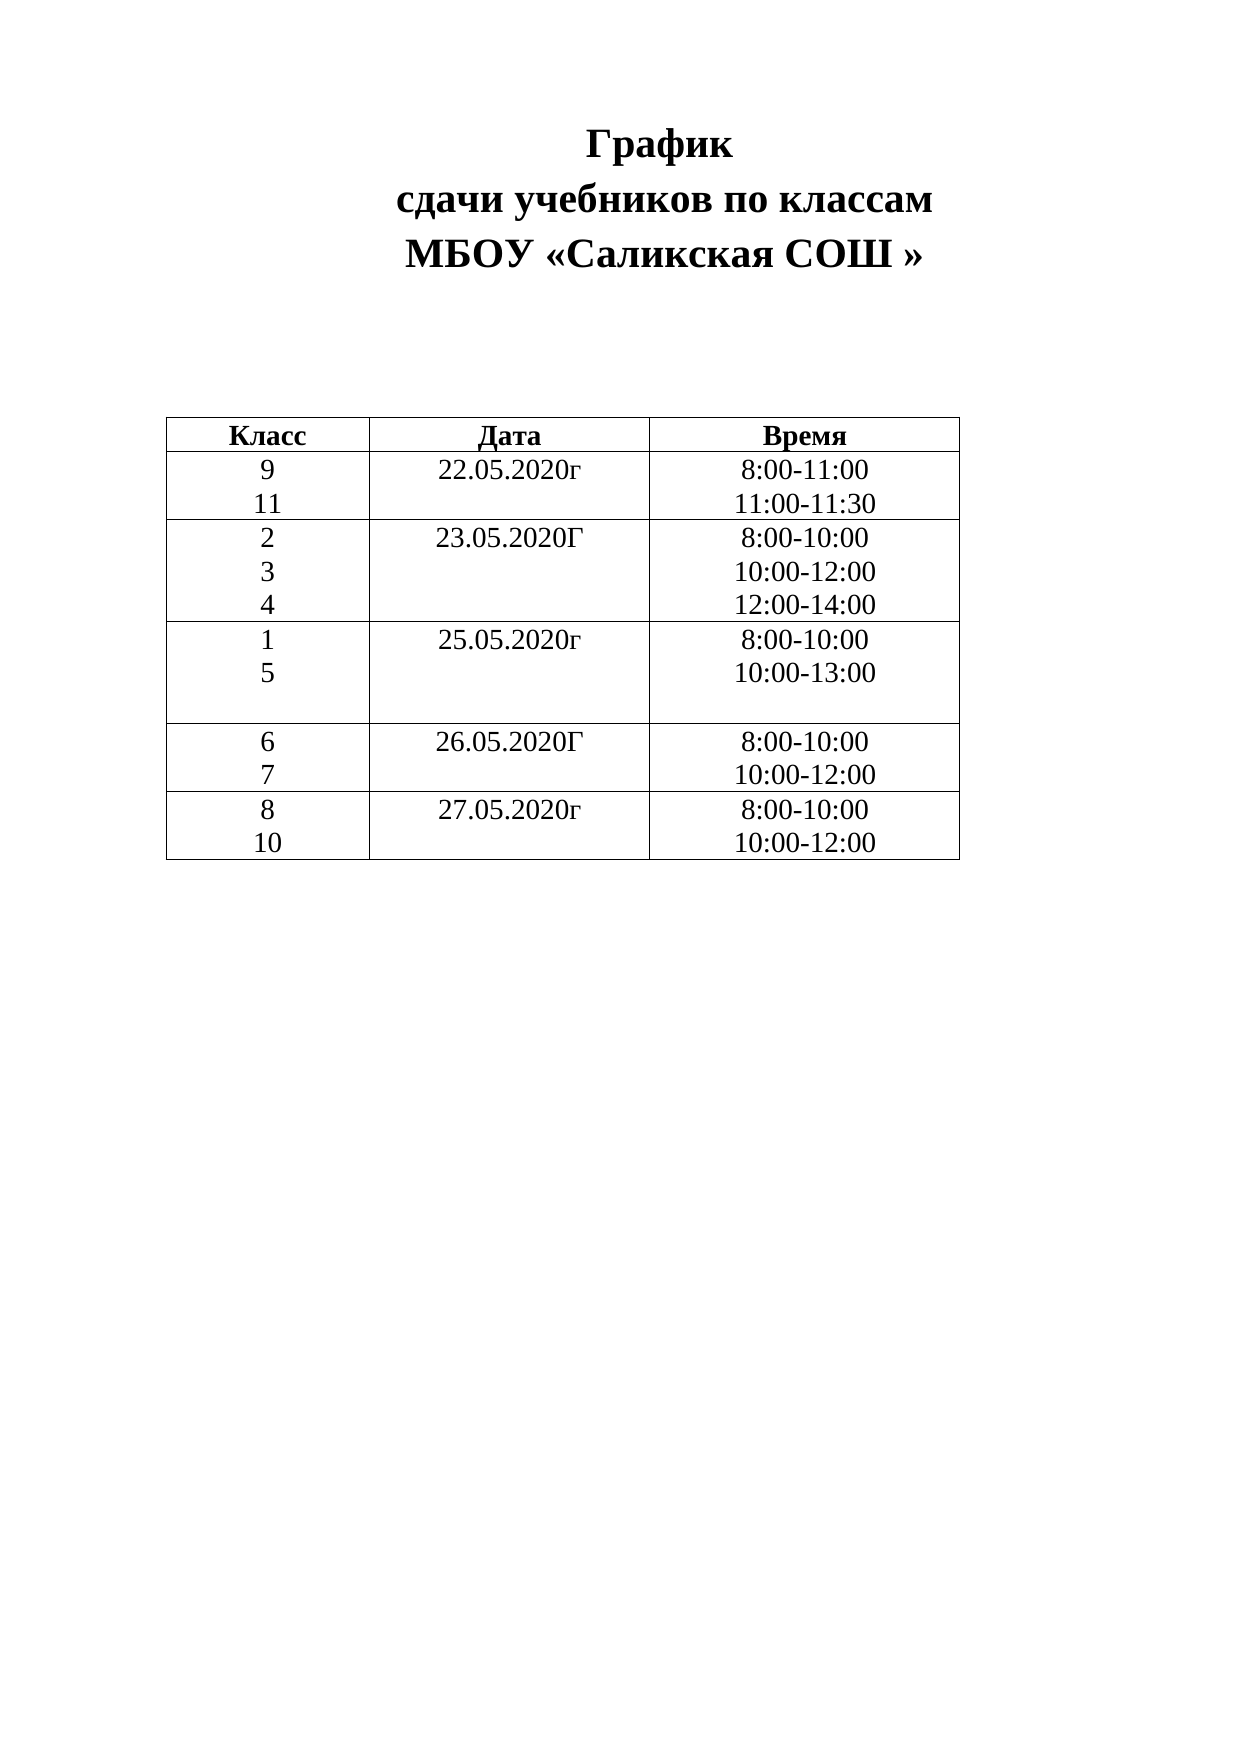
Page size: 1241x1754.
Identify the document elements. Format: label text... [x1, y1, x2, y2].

table_cell 26.05.2020Г [370, 724, 649, 791]
table_cell 27.05.2020г [370, 792, 649, 859]
table_header Время [650, 418, 959, 451]
table_cell 8:00-11:00 11:00-11:30 [650, 452, 959, 519]
table_cell 8:00-10:00 10:00-13:00 [650, 622, 959, 723]
table_cell 8 10 [167, 792, 369, 859]
table_header Дата [370, 418, 649, 451]
table_cell 23.05.2020Г [370, 520, 649, 621]
text График сдачи учебников по классам МБОУ «Саликская СОШ » [177, 118, 1152, 276]
table_cell 2 3 4 [167, 520, 369, 621]
table_cell 1 5 [167, 622, 369, 723]
table_header Класс [167, 418, 369, 451]
table_cell 6 7 [167, 724, 369, 791]
table_cell 8:00-10:00 10:00-12:00 12:00-14:00 [650, 520, 959, 621]
table_cell 8:00-10:00 10:00-12:00 [650, 724, 959, 791]
table_cell 9 11 [167, 452, 369, 519]
table_cell 22.05.2020г [370, 452, 649, 519]
table_cell 25.05.2020г [370, 622, 649, 723]
table_cell 8:00-10:00 10:00-12:00 [650, 792, 959, 859]
